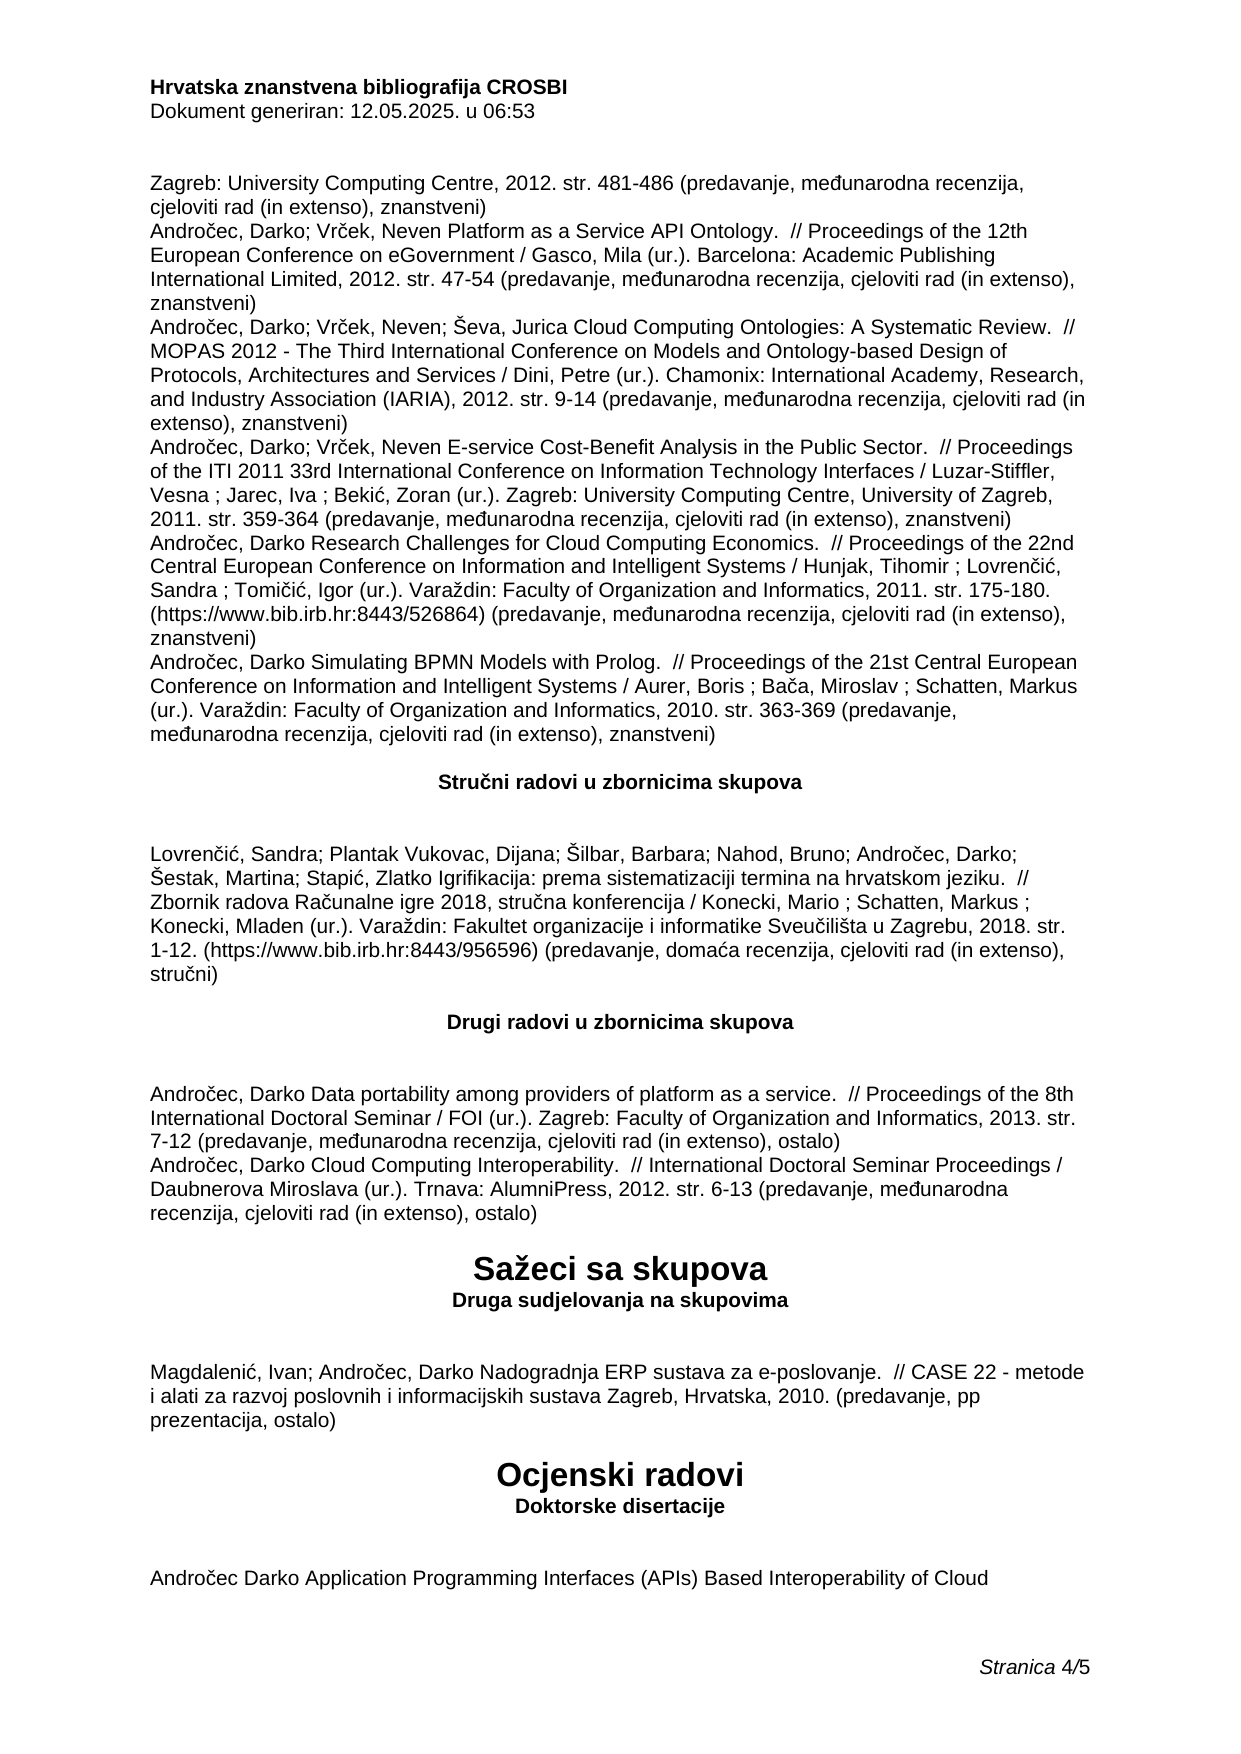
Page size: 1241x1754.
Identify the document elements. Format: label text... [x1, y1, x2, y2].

text Andročec, Darko [150, 650, 1090, 746]
text Lovrenčić, Sandra; Plantak Vukovac, Dijana; Šilbar, Barbara; Nahod, Bruno; Andročec, Darko; Šestak, Martina; Stapić, Zlatko [150, 842, 1090, 986]
text Andročec, Darko; Vrček, Neven; Ševa, Jurica [150, 315, 1090, 434]
text Andročec, Darko [150, 530, 1090, 650]
subtitle Ocjenski radovi [150, 1455, 1090, 1494]
subtitle Druga sudjelovanja na skupovima [150, 1288, 1090, 1312]
subtitle Doktorske disertacije [150, 1494, 1090, 1518]
text Magdalenić, Ivan; Andročec, Darko [150, 1359, 1090, 1431]
text Andročec Darko [150, 1566, 1090, 1589]
text Andročec, Darko; Vrček, Neven [150, 434, 1090, 530]
text Andročec, Darko [150, 1081, 1090, 1153]
subtitle Sažeci sa skupova [150, 1249, 1090, 1288]
text Andročec, Darko; Vrček, Neven [150, 219, 1090, 315]
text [150, 171, 1090, 219]
subtitle Drugi radovi u zbornicima skupova [150, 1009, 1090, 1033]
subtitle Stručni radovi u zbornicima skupova [150, 770, 1090, 794]
text Andročec, Darko [150, 1153, 1090, 1225]
